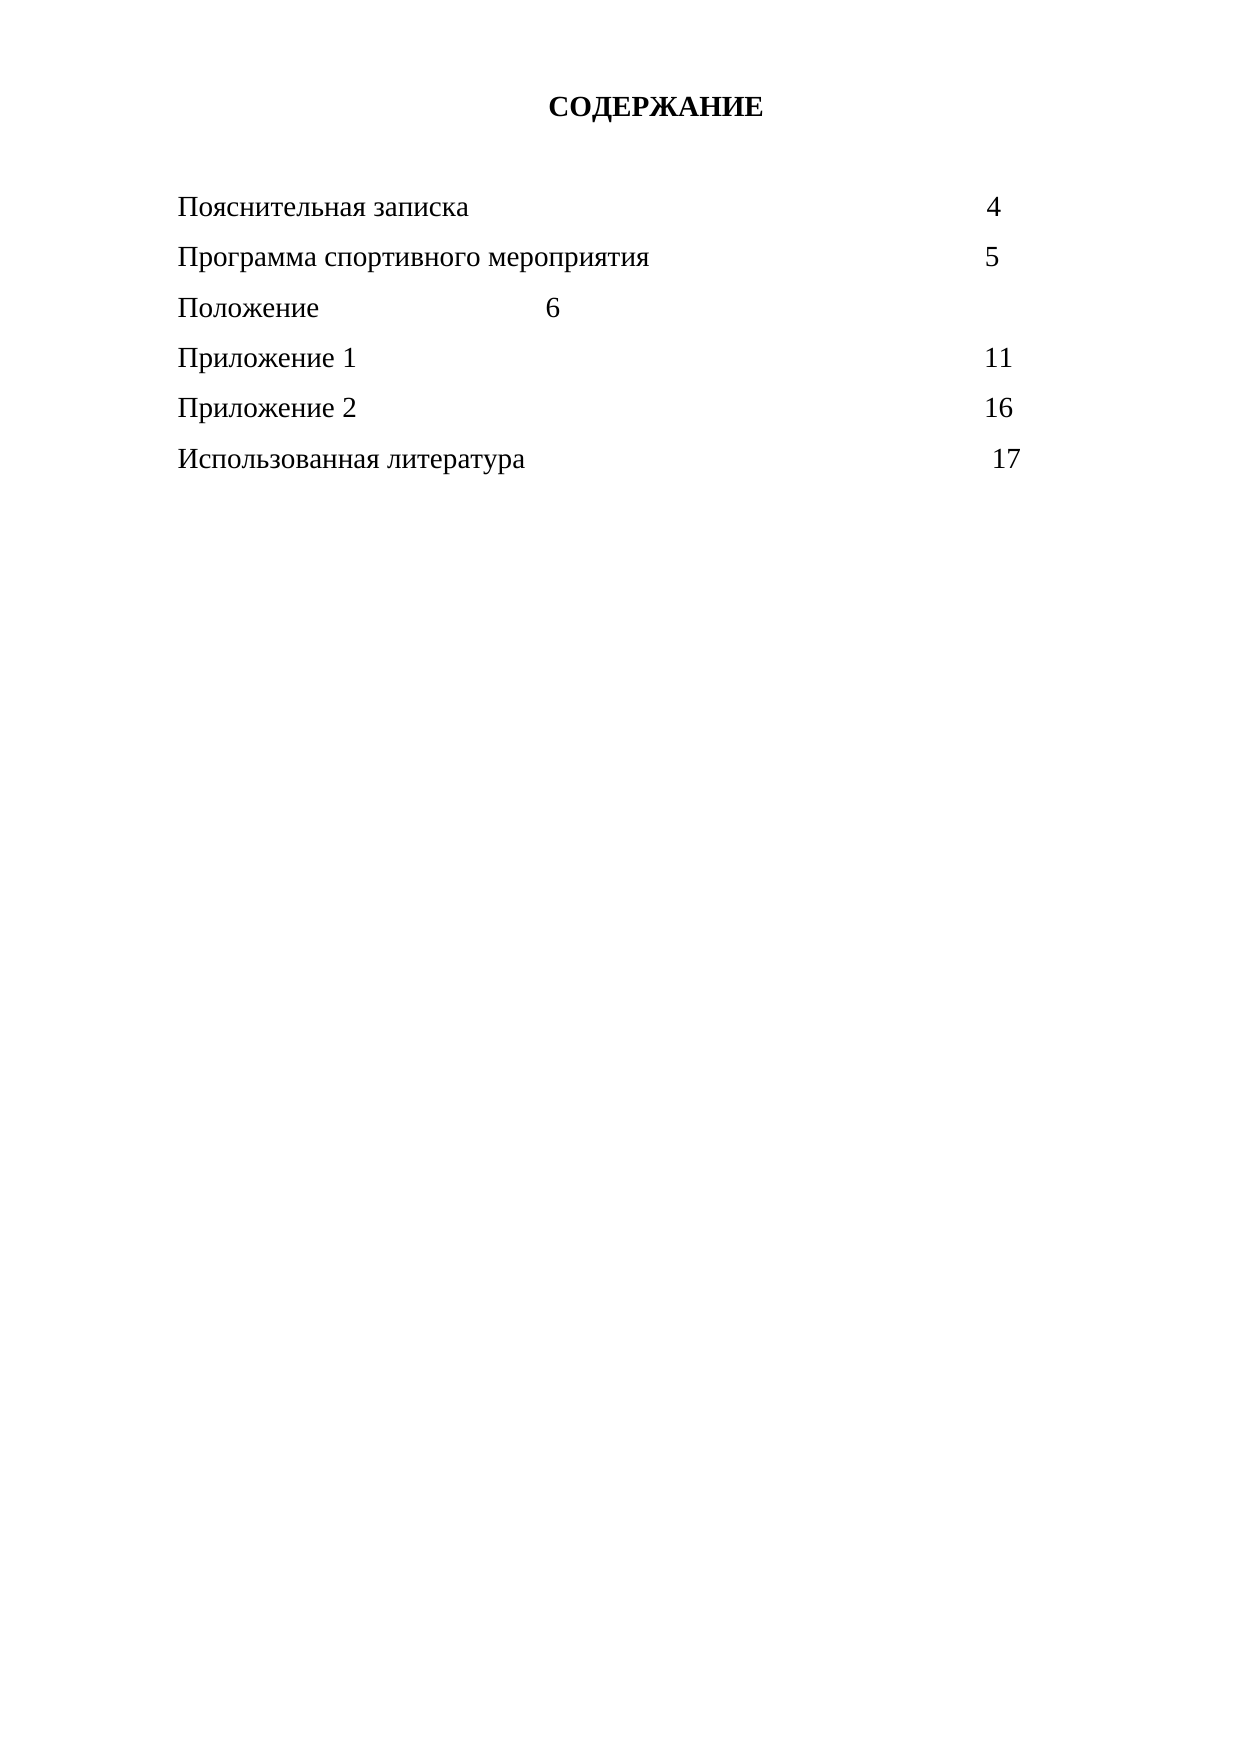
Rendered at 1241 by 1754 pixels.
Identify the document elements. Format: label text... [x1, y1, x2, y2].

text СОДЕРЖАНИЕ [548, 89, 1152, 122]
text Программа спортивного мероприятия 5 [177, 239, 1152, 273]
text Приложение 1 11 [177, 340, 1152, 374]
text Положение 6 [177, 290, 1152, 323]
text Пояснительная записка 4 [177, 189, 1152, 223]
text Приложение 2 16 [177, 391, 1152, 424]
text Использованная литература 17 [177, 441, 1152, 474]
